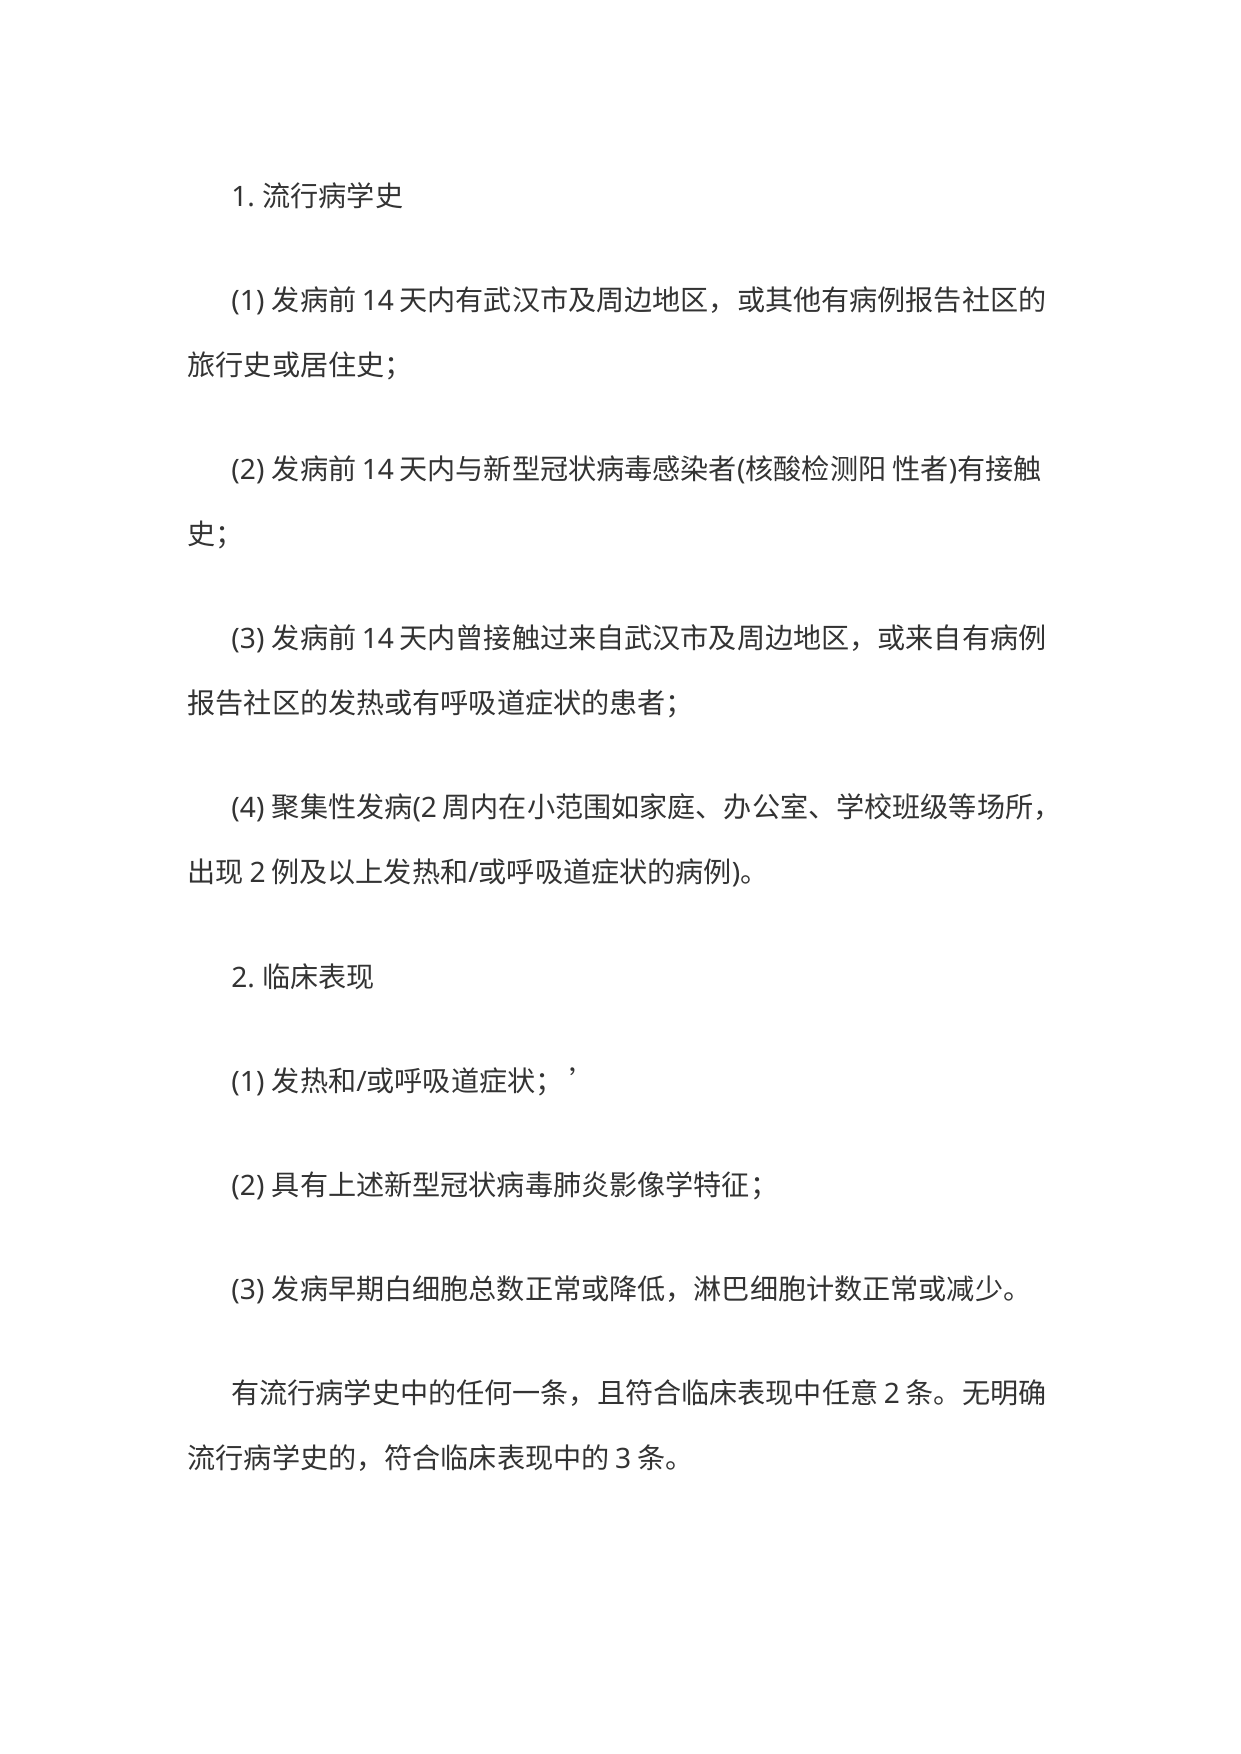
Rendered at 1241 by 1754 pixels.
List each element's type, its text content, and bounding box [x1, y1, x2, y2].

text (2) 发病前14天内与新型冠状病毒感染者(核酸检测阳 性者)有接触史； [187, 435, 1053, 565]
text (1) 发热和/或呼吸道症状； ’ [187, 1046, 1053, 1111]
text 有流行病学史中的任何一条，且符合临床表现中任意2条。无明确流行病学史的，符合临床表现中的3条。 [187, 1358, 1053, 1488]
text (3) 发病早期白细胞总数正常或降低，淋巴细胞计数正常或减少。 [187, 1254, 1053, 1319]
text (1) 发病前14天内有武汉市及周边地区，或其他有病例报告社区的旅行史或居住史； [187, 266, 1053, 396]
text 2. 临床表现 [187, 942, 1053, 1007]
text (3) 发病前14天内曾接触过来自武汉市及周边地区，或来自有病例报告社区的发热或有呼吸道症状的患者； [187, 604, 1053, 734]
text (4) 聚集性发病(2周内在小范围如家庭、办公室、学校班级等场所，出现2例及以上发热和/或呼吸道症状的病例)。 [187, 773, 1053, 903]
text (2) 具有上述新型冠状病毒肺炎影像学特征； [187, 1150, 1053, 1215]
text 1. 流行病学史 [187, 162, 1053, 227]
